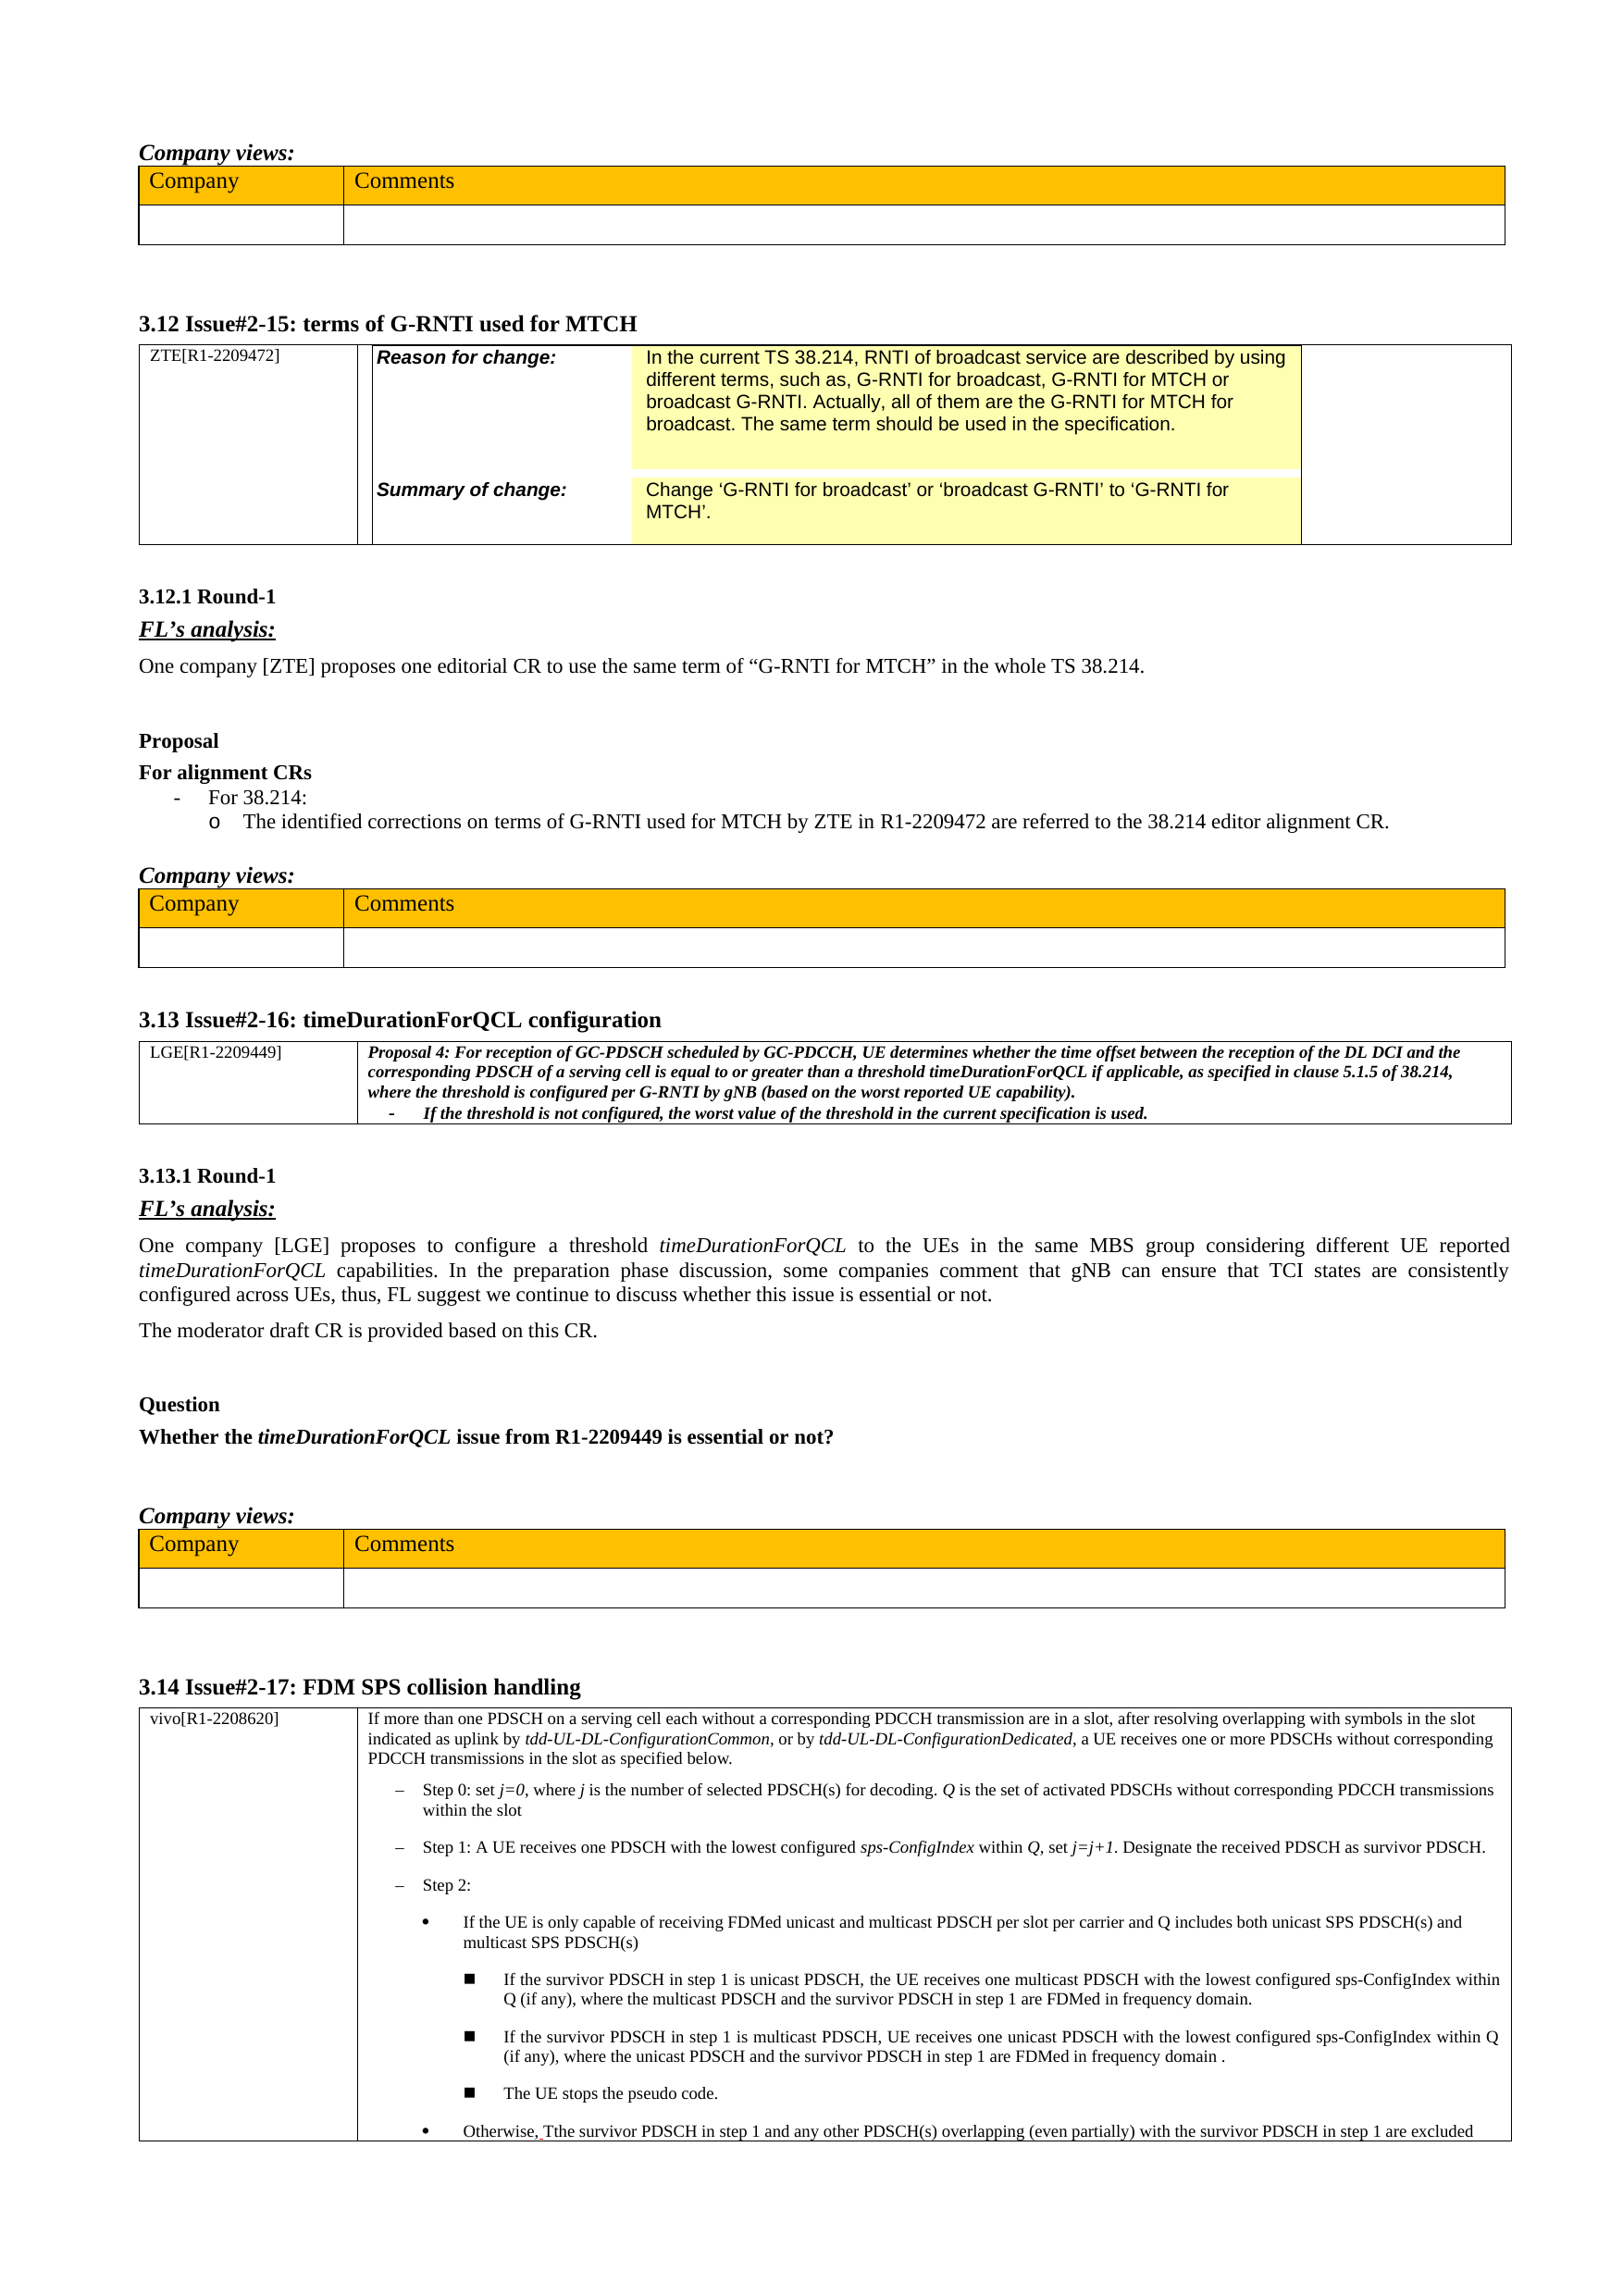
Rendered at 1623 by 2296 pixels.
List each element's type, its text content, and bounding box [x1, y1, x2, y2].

subtitle 3.14 Issue#2-17: FDM SPS collision handling [139, 1673, 1512, 1700]
table_header Comments [344, 889, 1505, 927]
table_header Company [140, 167, 343, 205]
subtitle 3.13 Issue#2-16: timeDurationForQCL configuration [139, 1006, 1512, 1033]
list For 38.214: [173, 785, 1512, 809]
text Whether the timeDurationForQCL issue from R1-2209449 is essential or not? [139, 1424, 1512, 1448]
table_header Comments [344, 1530, 1505, 1568]
table_cell [344, 1569, 1505, 1607]
subtitle Question 3.13.1 [139, 1392, 1512, 1417]
text For alignment CRs [139, 760, 1512, 785]
table_header [373, 346, 1301, 544]
text One company [ZTE] proposes one editorial CR to use the same term of “G-RNTI for MTCH” in the whole TS 38.214. [139, 654, 1512, 678]
text Company views: [139, 862, 1512, 888]
text FL’s analysis: [139, 615, 1512, 642]
subtitle 3.13.1 Round-1 [139, 1163, 1512, 1187]
table_header LGE[R1-2209449] [140, 1042, 357, 1123]
table_header Comments [344, 167, 1505, 205]
text Company views: [139, 139, 1512, 166]
text One company [LGE] proposes to configure a threshold timeDurationForQCL to the UEs in the same MBS group considering different UE reported timeDurationForQCL capabilities. In the preparation phase discussion, some companies comment that gNB can ensure that TCI states are consistently configured across UEs, thus, FL suggest we continue to discuss whether this issue is essential or not. [139, 1234, 1512, 1307]
subtitle 3.12.1 Round-1 [139, 584, 1512, 608]
table_cell [344, 928, 1505, 967]
table_header vivo[R1-2208620] [140, 1708, 357, 2141]
table_cell [140, 1569, 343, 1607]
table_cell [140, 205, 343, 244]
table_header Company [140, 1530, 343, 1568]
table_cell [344, 205, 1505, 244]
subtitle 3.12 Issue#2-15: terms of G-RNTI used for MTCH [139, 310, 1512, 337]
table_header [1302, 345, 1511, 544]
table_header Proposal 4: For reception of GC-PDSCH scheduled by GC-PDCCH, UE determines whether the time offset between the reception of the DL DCI and the corresponding PDSCH of a serving cell is equal to or greater than a threshold timeDurationForQCL if applicable, as specified in clause 5.1.5 of 38.214, where the threshold is configured per G-RNTI by gNB (based on the worst reported UE capability). If the threshold is not configured, the worst value of the threshold in the current specification is used. [358, 1042, 1511, 1123]
text The moderator draft CR is provided based on this CR. [139, 1318, 1512, 1343]
subtitle Proposal 3.12.1 [139, 728, 1512, 752]
text Company views: [139, 1502, 1512, 1529]
table_cell [140, 928, 343, 967]
table_header [358, 345, 372, 544]
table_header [358, 1708, 1511, 2141]
table_header Company [140, 889, 343, 927]
list The identified corrections on terms of G-RNTI used for MTCH by ZTE in R1-2209472 are referred to the 38.214 editor alignment CR. [208, 809, 1512, 835]
text FL’s analysis: [139, 1195, 1512, 1222]
table_header ZTE[R1-2209472] [140, 345, 357, 544]
